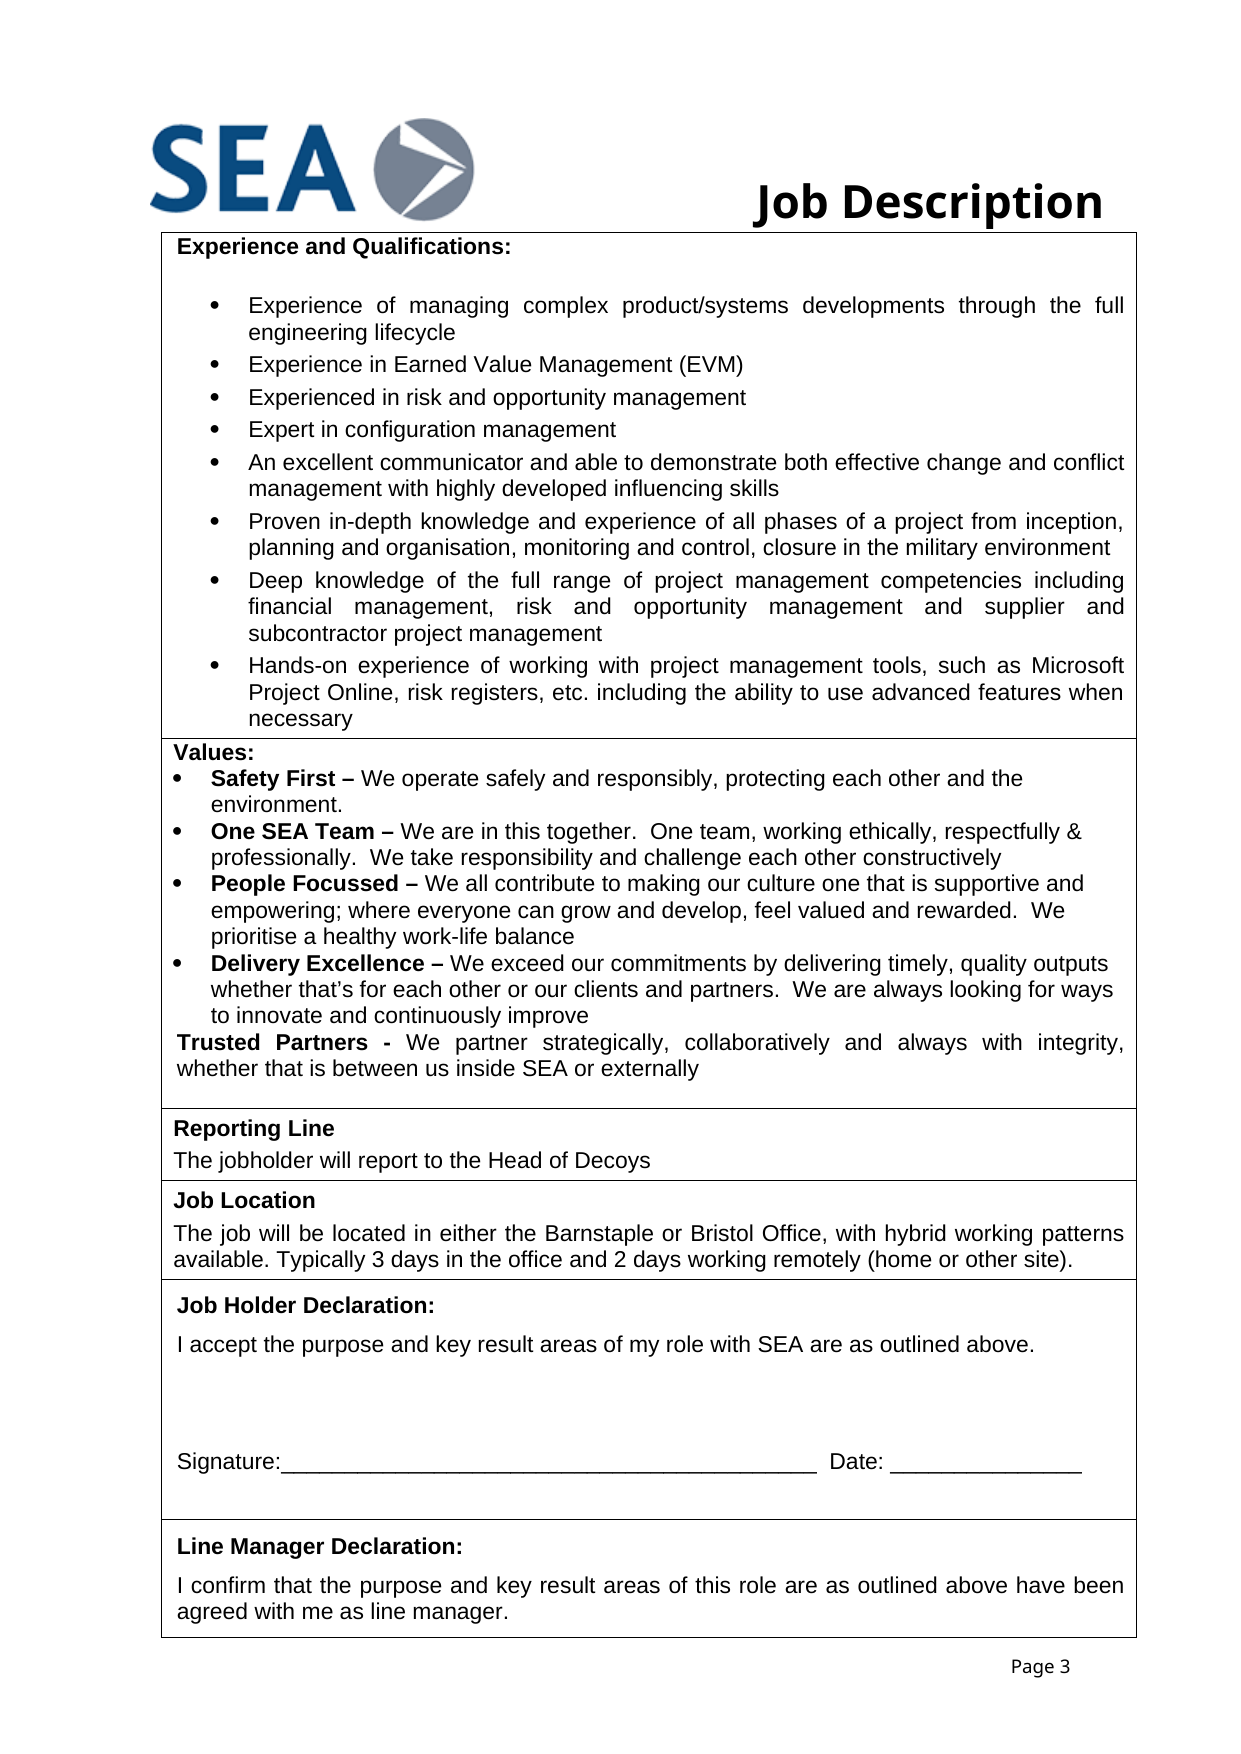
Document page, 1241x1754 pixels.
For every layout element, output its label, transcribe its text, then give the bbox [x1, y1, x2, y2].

table_cell Values: Safety First – We operate safely and responsibly, protecting each other and the environment. One SEA Team – We are in this together. One team, working ethically, respectfully & professionally. We take responsibility and challenge each other constructively People Focussed – We all contribute to making our culture one that is supportive and empowering; where everyone can grow and develop, feel valued and rewarded. We prioritise a healthy work-life balance Delivery Excellence – We exceed our commitments by delivering timely, quality outputs whether that’s for each other or our clients and partners. We are always looking for ways to innovate and continuously improve Trusted Partners - We partner strategically, collaboratively and always with integrity, whether that is between us inside SEA or externally [162, 739, 1136, 1108]
table_cell Job Holder Declaration: I accept the purpose and key result areas of my role with SEA are as outlined above. Signature:__________________________________________ Date: _______________ [162, 1280, 1136, 1519]
picture [150, 118, 539, 229]
table_header Experience and Qualifications: Experience of managing complex product/systems developments through the full engineering lifecycle Experience in Earned Value Management (EVM) Experienced in risk and opportunity management Expert in configuration management An excellent communicator and able to demonstrate both effective change and conflict management with highly developed influencing skills Proven in-depth knowledge and experience of all phases of a project from inception, planning and organisation, monitoring and control, closure in the military environment Deep knowledge of the full range of project management competencies including financial management, risk and opportunity management and supplier and subcontractor project management Hands-on experience of working with project management tools, such as Microsoft Project Online, risk registers, etc. including the ability to use advanced features when necessary [162, 233, 1136, 738]
table_cell Reporting Line The jobholder will report to the Head of Decoys [162, 1109, 1136, 1180]
table_cell Job Location The job will be located in either the Barnstaple or Bristol Office, with hybrid working patterns available. Typically 3 days in the office and 2 days working remotely (home or other site). [162, 1181, 1136, 1279]
